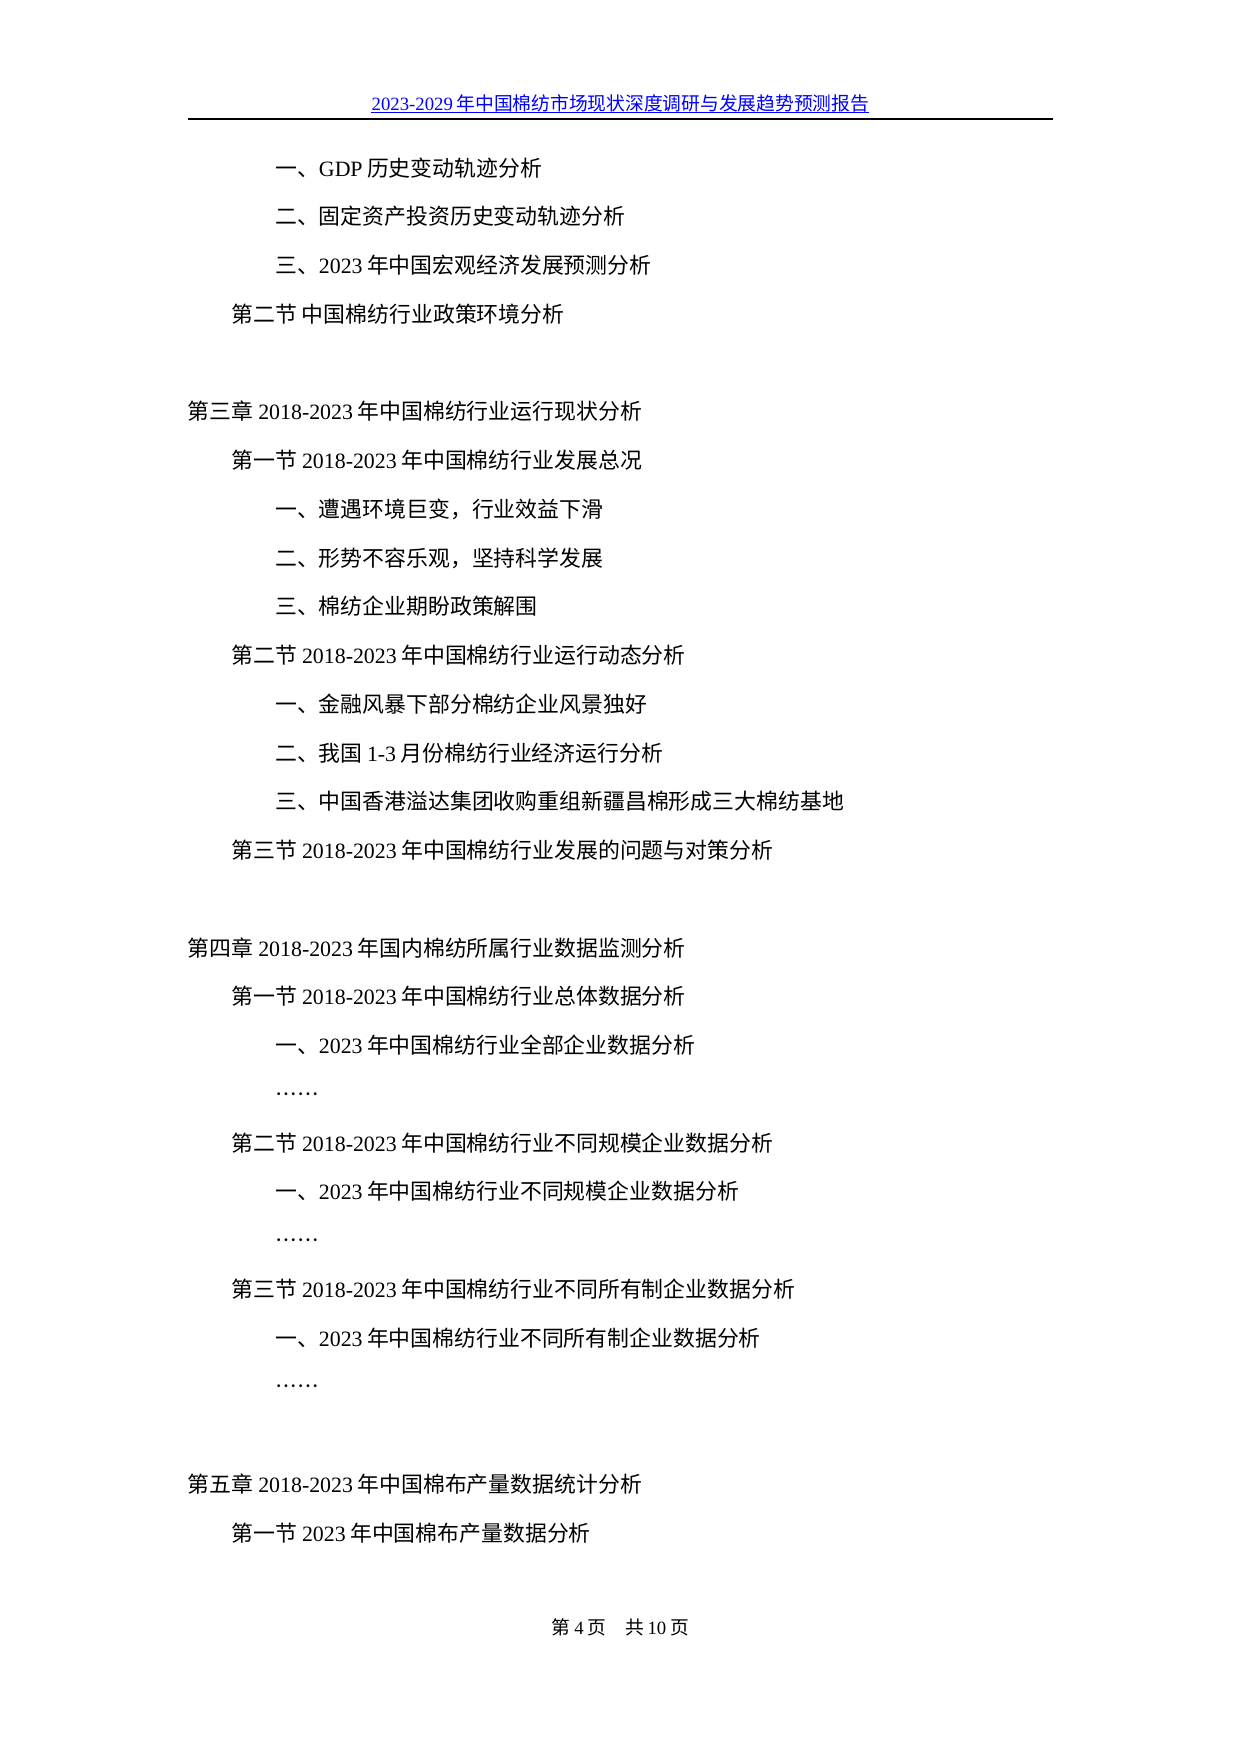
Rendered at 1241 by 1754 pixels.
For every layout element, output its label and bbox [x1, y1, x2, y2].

text [187, 150, 1053, 1548]
